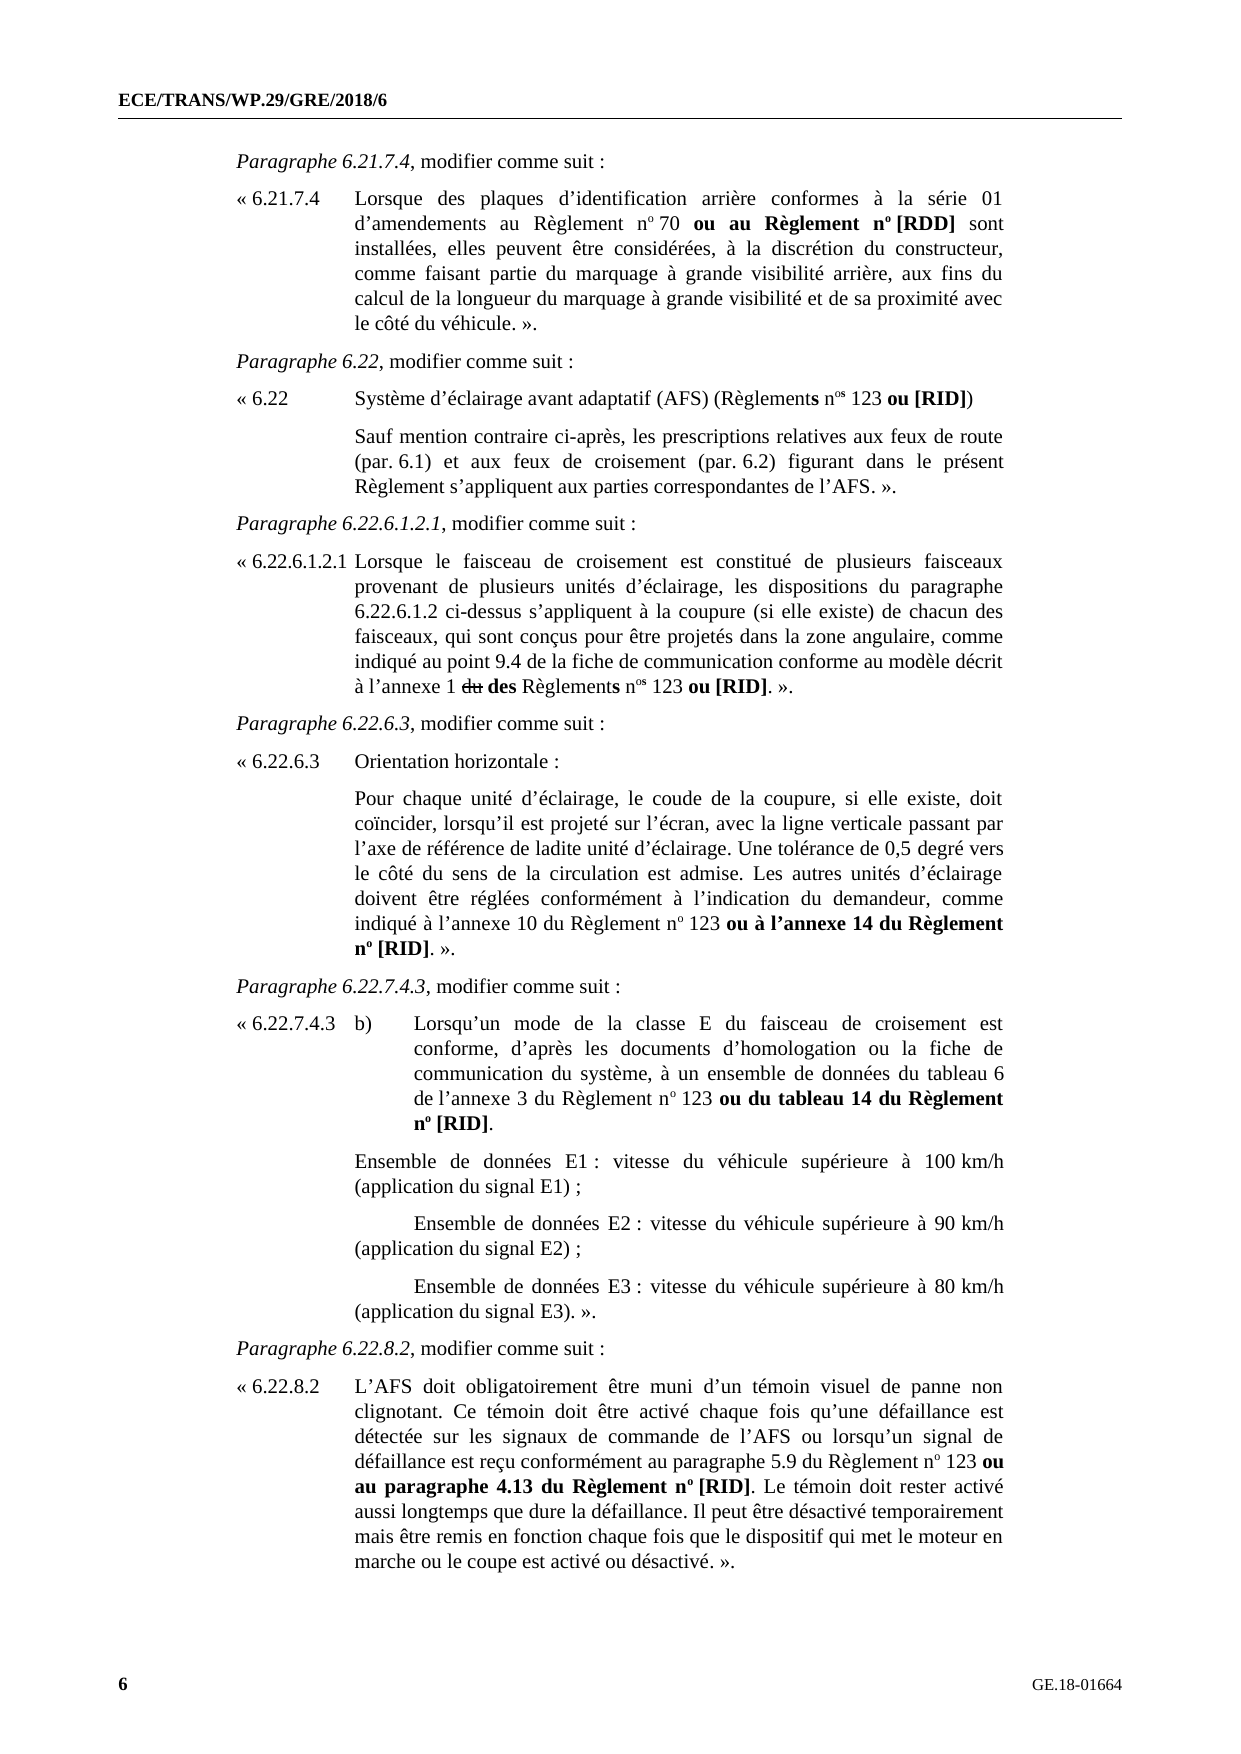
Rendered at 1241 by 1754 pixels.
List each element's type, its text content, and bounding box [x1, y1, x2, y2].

text Pour chaque unité d’éclairage, le coude de la coupure, si elle existe, doit coïncider, lorsqu’il est projeté sur l’écran, avec la ligne verticale passant par l’axe de référence de ladite unité d’éclairage. Une tolérance de 0,5 degré vers le côté du sens de la circulation est admise. Les autres unités d’éclairage doivent être réglées conformément à l’indication du demandeur, comme indiqué à l’annexe 10 du Règlement no 123 ou à l’annexe 14 du Règlement no [RID]. ». [354, 785, 1004, 960]
text « 6.22.6.3 Orientation horizontale : [236, 748, 1004, 773]
text Paragraphe 6.22, modifier comme suit : [236, 348, 1004, 373]
text « 6.22.6.1.2.1 Lorsque le faisceau de croisement est constitué de plusieurs faisceaux provenant de plusieurs unités d’éclairage, les dispositions du paragraphe 6.22.6.1.2 ci-dessus s’appliquent à la coupure (si elle existe) de chacun des faisceaux, qui sont conçus pour être projetés dans la zone angulaire, comme indiqué au point 9.4 de la fiche de communication conforme au modèle décrit à l’annexe 1 du des Règlements nos 123 ou [RID]. ». [236, 548, 1004, 698]
text « 6.22.8.2 L’AFS doit obligatoirement être muni d’un témoin visuel de panne non clignotant. Ce témoin doit être activé chaque fois qu’une défaillance est détectée sur les signaux de commande de l’AFS ou lorsqu’un signal de défaillance est reçu conformément au paragraphe 5.9 du Règlement no 123 ou au paragraphe 4.13 du Règlement no [RID]. Le témoin doit rester activé aussi longtemps que dure la défaillance. Il peut être désactivé temporairement mais être remis en fonction chaque fois que le dispositif qui met le moteur en marche ou le coupe est activé ou désactivé. ». [236, 1373, 1004, 1573]
text Ensemble de données E3 : vitesse du véhicule supérieure à 80 km/h (application du signal E3). ». [354, 1273, 1004, 1323]
text Ensemble de données E2 : vitesse du véhicule supérieure à 90 km/h (application du signal E2) ; [354, 1210, 1004, 1260]
text « 6.22 Système d’éclairage avant adaptatif (AFS) (Règlements nos 123 ou [RID]) [236, 385, 1004, 410]
text Paragraphe 6.22.6.1.2.1, modifier comme suit : [236, 510, 1004, 535]
text « 6.21.7.4 Lorsque des plaques d’identification arrière conformes à la série 01 d’amendements au Règlement no 70 ou au Règlement no [RDD] sont installées, elles peuvent être considérées, à la discrétion du constructeur, comme faisant partie du marquage à grande visibilité arrière, aux fins du calcul de la longueur du marquage à grande visibilité et de sa proximité avec le côté du véhicule. ». [236, 185, 1004, 335]
text Paragraphe 6.22.8.2, modifier comme suit : [236, 1335, 1004, 1360]
text « 6.22.7.4.3 b) Lorsqu’un mode de la classe E du faisceau de croisement est conforme, d’après les documents d’homologation ou la fiche de communication du système, à un ensemble de données du tableau 6 de l’annexe 3 du Règlement no 123 ou du tableau 14 du Règlement no [RID]. [236, 1010, 1004, 1135]
text Sauf mention contraire ci-après, les prescriptions relatives aux feux de route (par. 6.1) et aux feux de croisement (par. 6.2) figurant dans le présent Règlement s’appliquent aux parties correspondantes de l’AFS. ». [354, 423, 1004, 498]
text Ensemble de données E1 : vitesse du véhicule supérieure à 100 km/h (application du signal E1) ; [354, 1148, 1004, 1198]
text Paragraphe 6.22.6.3, modifier comme suit : [236, 710, 1004, 735]
text Paragraphe 6.22.7.4.3, modifier comme suit : [236, 973, 1004, 998]
text Paragraphe 6.21.7.4, modifier comme suit : [236, 148, 1004, 173]
